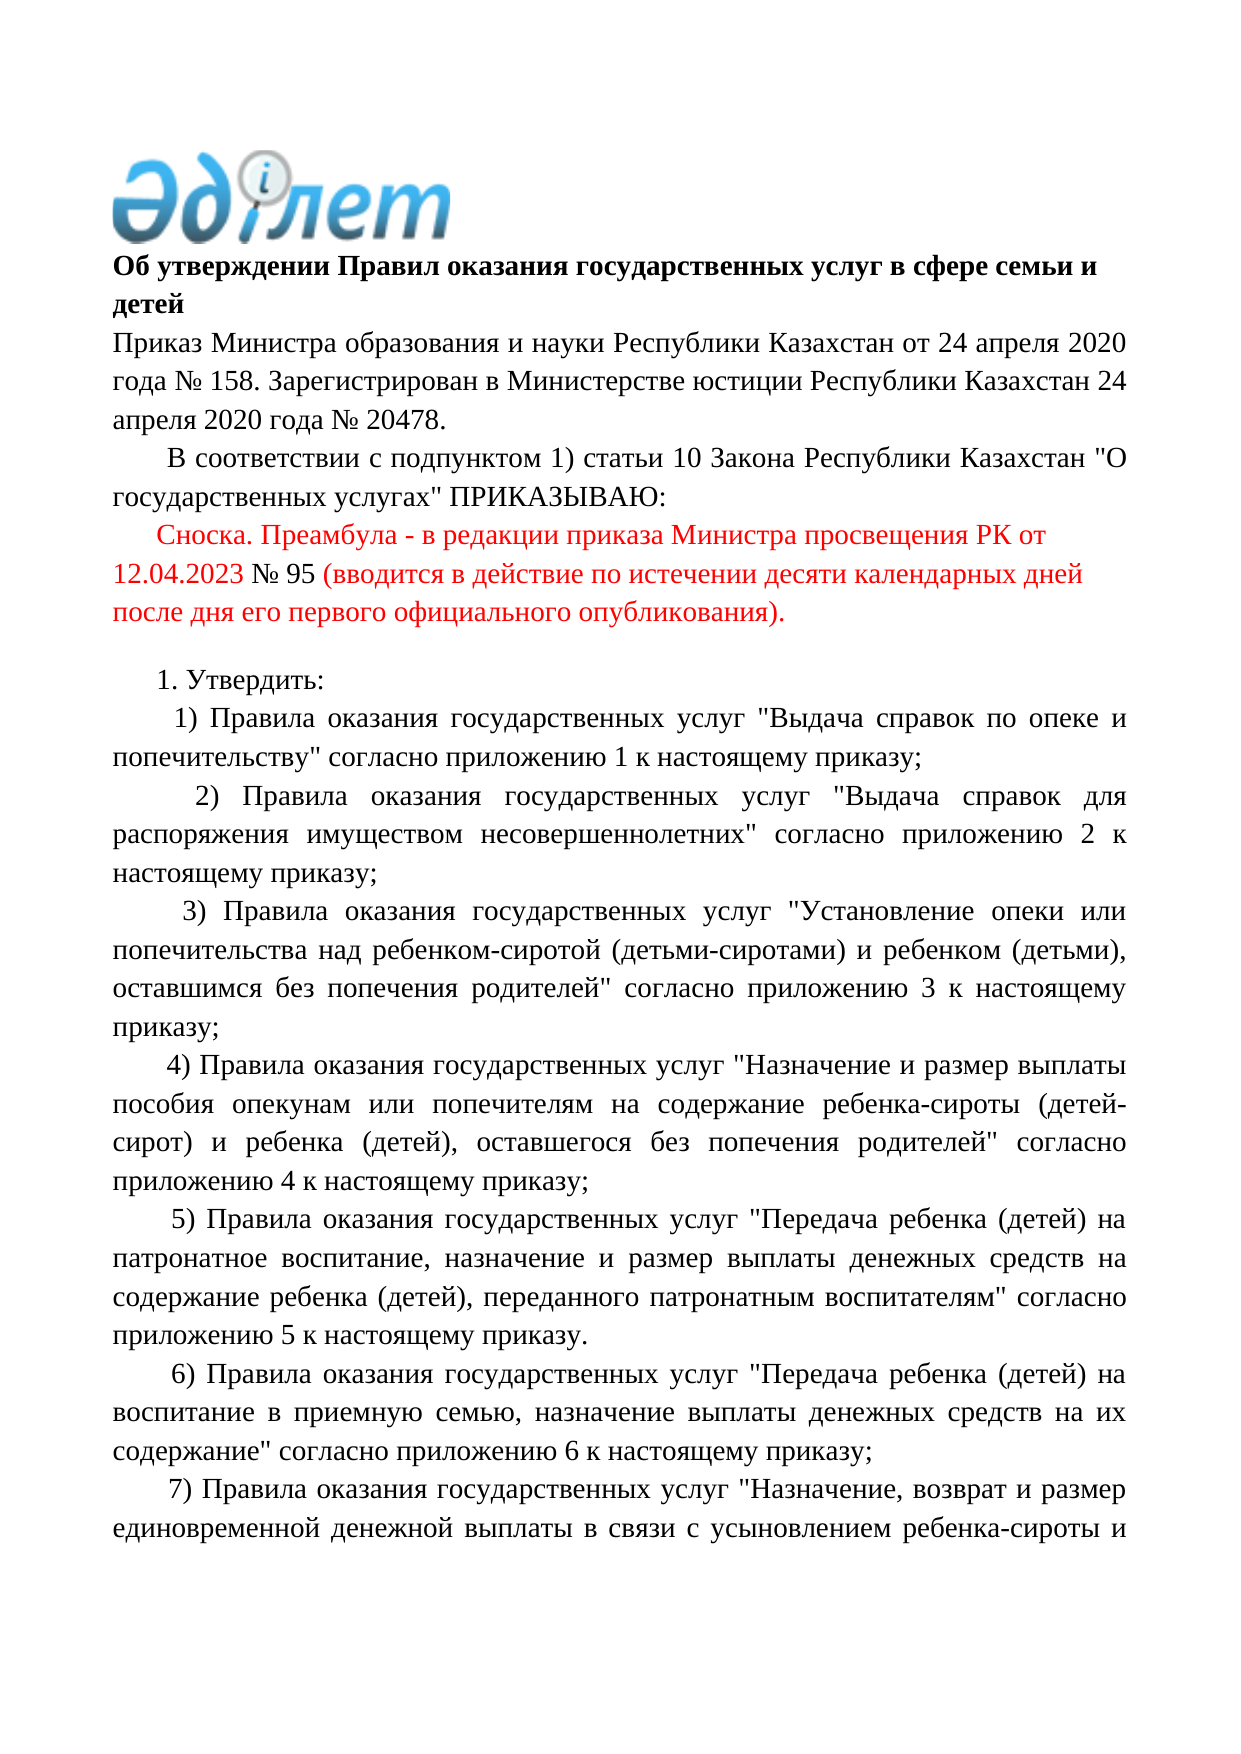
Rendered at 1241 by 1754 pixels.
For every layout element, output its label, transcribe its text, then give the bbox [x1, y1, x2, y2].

text 1) Правила оказания государственных услуг "Выдача справок по опеке и попечительству" согласно приложению 1 к настоящему приказу; [112, 701, 1128, 773]
text 4) Правила оказания государственных услуг "Назначение и размер выплаты пособия опекунам или попечителям на содержание ребенка-сироты (детей-сирот) и ребенка (детей), оставшегося без попечения родителей" согласно приложению 4 к настоящему приказу; [112, 1047, 1128, 1197]
text Об утверждении Правил оказания государственных услуг в сфере семьи и детей [112, 248, 1128, 320]
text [112, 1471, 1128, 1543]
text Приказ Министра образования и науки Республики Казахстан от 24 апреля 2020 года № 158. Зарегистрирован в Министерстве юстиции Республики Казахстан 24 апреля 2020 года № 20478. [112, 325, 1128, 435]
text Сноска. Преамбула - в редакции приказа Министра просвещения РК от 12.04.2023 № 95 (вводится в действие по истечении десяти календарных дней после дня его первого официального опубликования). [112, 517, 1128, 658]
text 3) Правила оказания государственных услуг "Установление опеки или попечительства над ребенком-сиротой (детьми-сиротами) и ребенком (детьми), оставшимся без попечения родителей" согласно приложению 3 к настоящему приказу; [112, 893, 1128, 1042]
text 1. Утвердить: [112, 662, 1128, 696]
text 6) Правила оказания государственных услуг "Передача ребенка (детей) на воспитание в приемную семью, назначение выплаты денежных средств на их содержание" согласно приложению 6 к настоящему приказу; [112, 1356, 1128, 1466]
text 5) Правила оказания государственных услуг "Передача ребенка (детей) на патронатное воспитание, назначение и размер выплаты денежных средств на содержание ребенка (детей), переданного патронатным воспитателям" согласно приложению 5 к настоящему приказу. [112, 1202, 1128, 1351]
text 2) Правила оказания государственных услуг "Выдача справок для распоряжения имуществом несовершеннолетних" согласно приложению 2 к настоящему приказу; [112, 778, 1128, 888]
text В соответствии с подпунктом 1) статьи 10 Закона Республики Казахстан "О государственных услугах" ПРИКАЗЫВАЮ: [112, 440, 1128, 512]
picture [112, 150, 451, 244]
